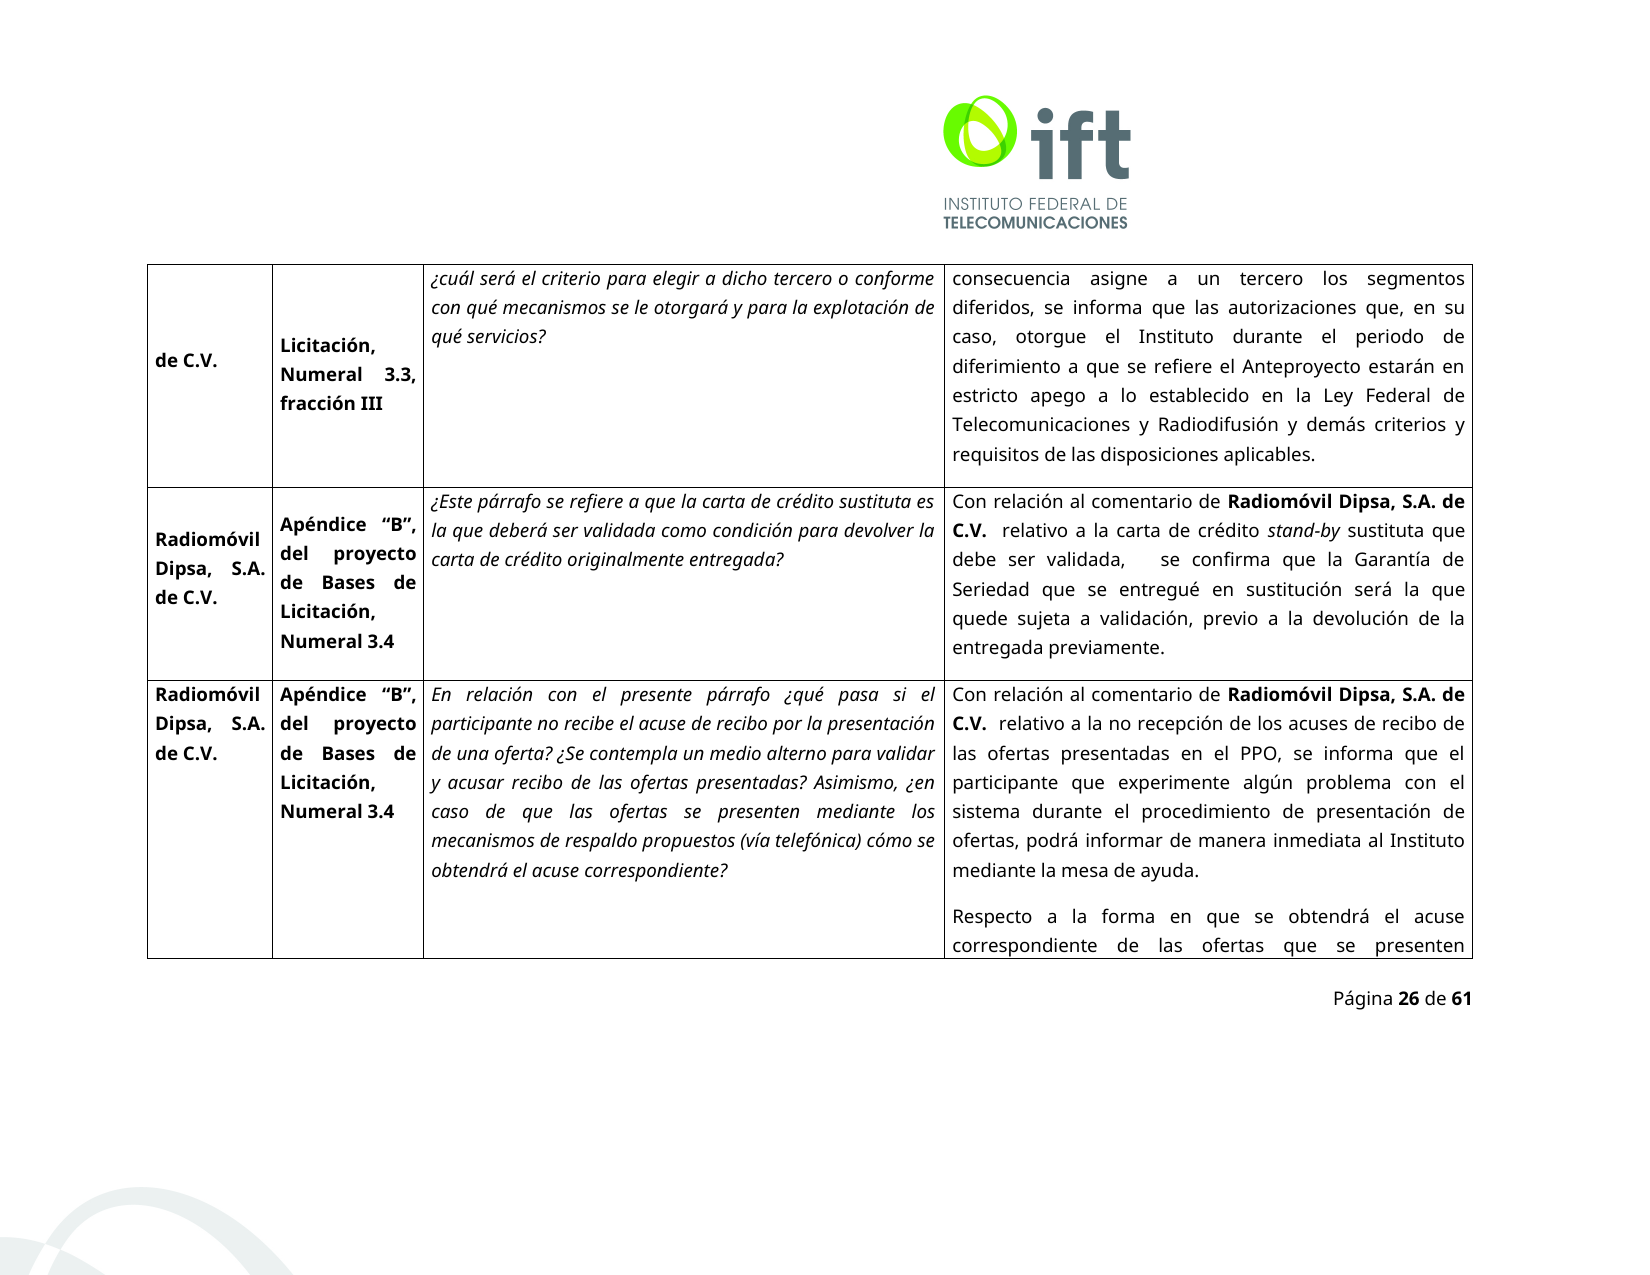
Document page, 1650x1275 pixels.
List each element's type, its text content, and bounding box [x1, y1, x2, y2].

picture [0, 0, 1246, 1275]
table_cell ¿Este párrafo se refiere a que la carta de crédito sustituta es la que deberá ser validada como condición para devolver la carta de crédito originalmente entregada? [424, 488, 944, 680]
table_cell Radiomóvil Dipsa, S.A. de C.V. [148, 488, 272, 680]
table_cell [273, 265, 423, 487]
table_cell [945, 265, 1472, 487]
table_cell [273, 681, 423, 958]
table_cell Apéndice “B”, del proyecto de Bases de Licitación, Numeral 3.4 [273, 488, 423, 680]
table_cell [148, 265, 272, 487]
table_cell Con relación al comentario de Radiomóvil Dipsa, S.A. de C.V. relativo a la carta de crédito stand-by sustituta que debe ser validada, se confirma que la Garantía de Seriedad que se entregué en sustitución será la que quede sujeta a validación, previo a la devolución de la entregada previamente. [945, 488, 1472, 680]
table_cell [424, 681, 944, 958]
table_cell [148, 681, 272, 958]
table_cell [945, 681, 1472, 958]
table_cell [424, 265, 944, 487]
